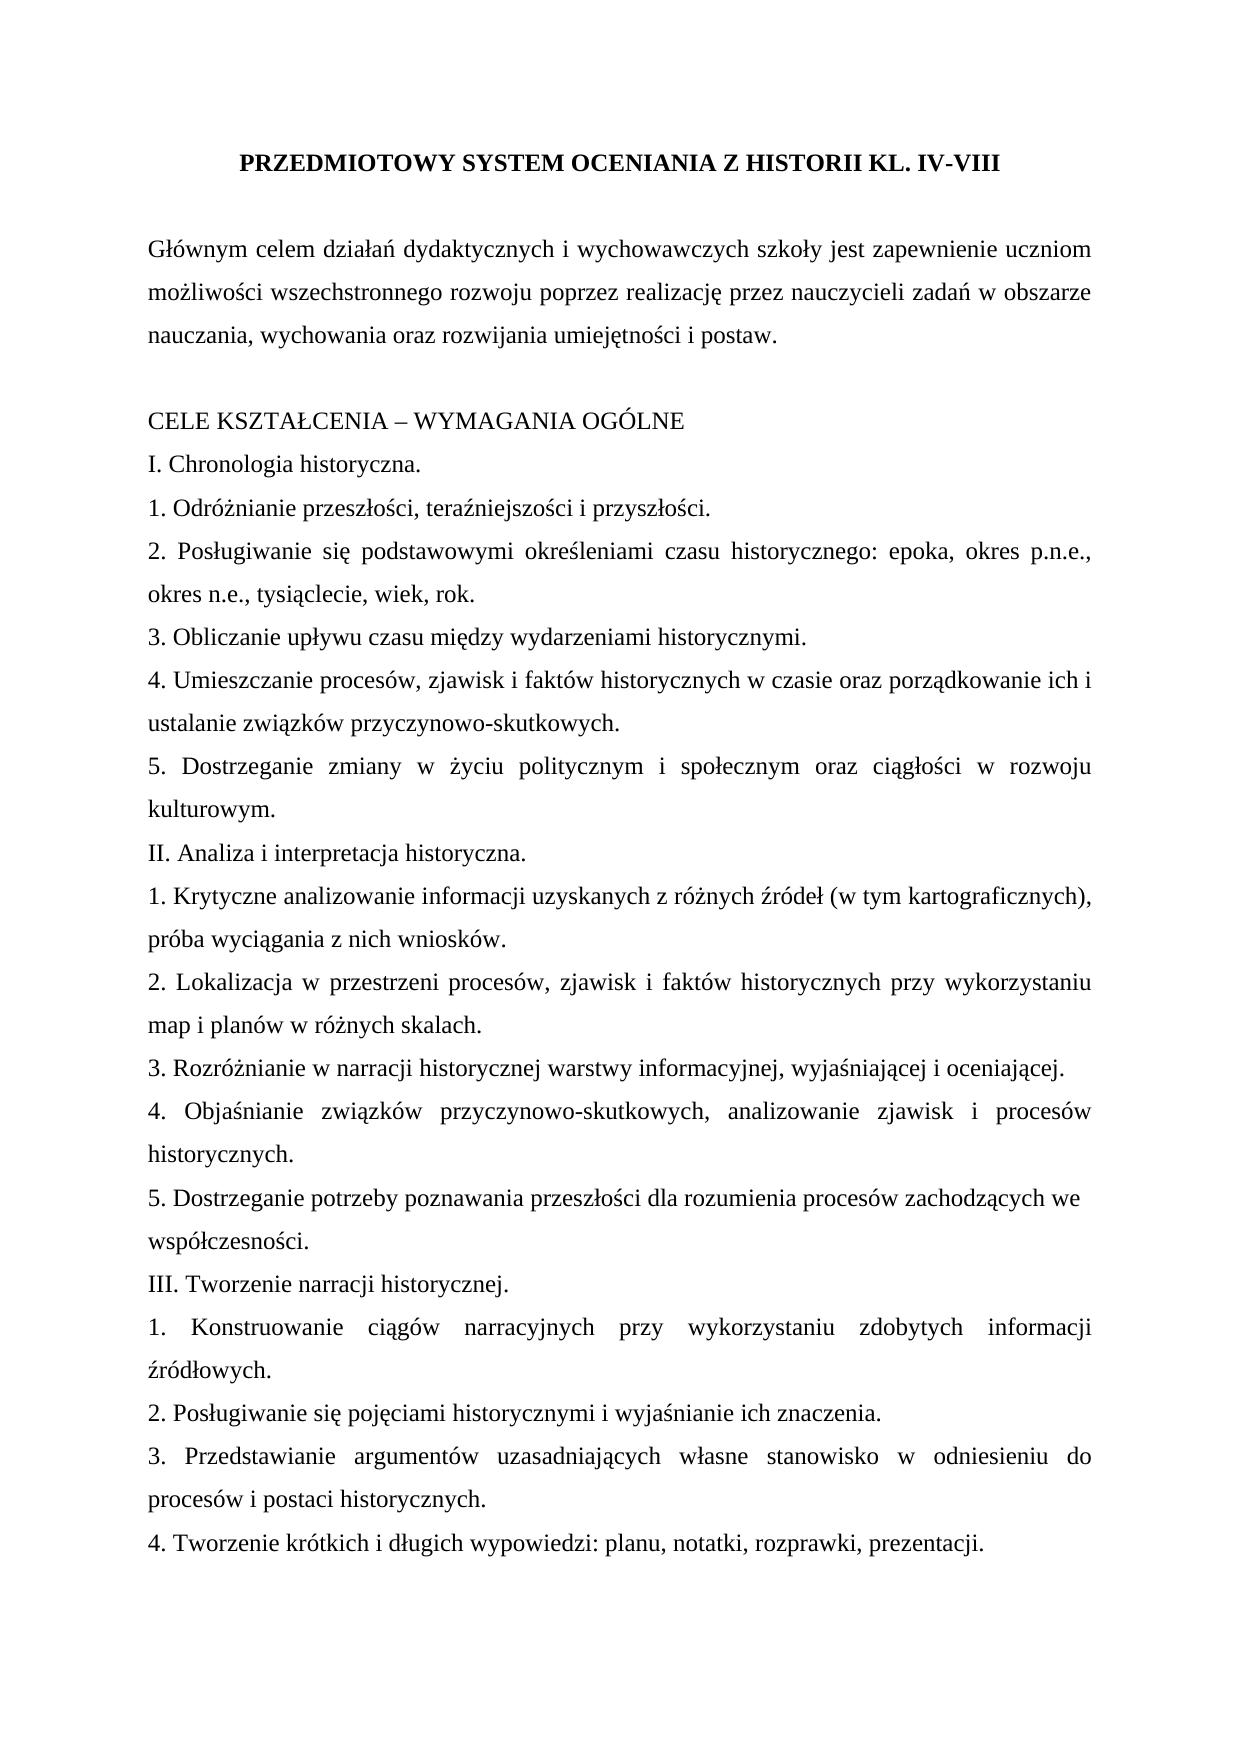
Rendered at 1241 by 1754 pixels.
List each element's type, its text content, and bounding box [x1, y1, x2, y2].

text 3. Rozróżnianie w narracji historycznej warstwy informacyjnej, wyjaśniającej i oceniającej. [148, 1053, 1093, 1082]
text 2. Posługiwanie się podstawowymi określeniami czasu historycznego: epoka, okres p.n.e., okres n.e., tysiąclecie, wiek, rok. [148, 536, 1093, 608]
text 1. Konstruowanie ciągów narracyjnych przy wykorzystaniu zdobytych informacji źródłowych. [148, 1312, 1093, 1384]
text 4. Umieszczanie procesów, zjawisk i faktów historycznych w czasie oraz porządkowanie ich i ustalanie związków przyczynowo-skutkowych. [148, 665, 1093, 737]
text 2. Posługiwanie się pojęciami historycznymi i wyjaśnianie ich znaczenia. [148, 1398, 1093, 1427]
text PRZEDMIOTOWY SYSTEM OCENIANIA Z HISTORII KL. IV-VIII [148, 148, 1093, 176]
text 5. Dostrzeganie zmiany w życiu politycznym i społecznym oraz ciągłości w rozwoju kulturowym. [148, 751, 1093, 823]
text 1. Odróżnianie przeszłości, teraźniejszości i przyszłości. [148, 493, 1093, 521]
text 5. Dostrzeganie potrzeby poznawania przeszłości dla rozumienia procesów zachodzących we [148, 1183, 1093, 1211]
text 1. Krytyczne analizowanie informacji uzyskanych z różnych źródeł (w tym kartograficznych), próba wyciągania z nich wniosków. [148, 881, 1093, 953]
text 4. Tworzenie krótkich i długich wypowiedzi: planu, notatki, rozprawki, prezentacji. [148, 1528, 1093, 1556]
text CELE KSZTAŁCENIA – WYMAGANIA OGÓLNE [148, 406, 1093, 435]
text współczesności. [148, 1226, 1093, 1254]
text II. Analiza i interpretacja historyczna. [148, 838, 1093, 866]
text I. Chronologia historyczna. [148, 449, 1093, 478]
text Głównym celem działań dydaktycznych i wychowawczych szkoły jest zapewnienie uczniom możliwości wszechstronnego rozwoju poprzez realizację przez nauczycieli zadań w obszarze nauczania, wychowania oraz rozwijania umiejętności i postaw. [148, 234, 1093, 349]
text 4. Objaśnianie związków przyczynowo-skutkowych, analizowanie zjawisk i procesów historycznych. [148, 1096, 1093, 1168]
text 3. Obliczanie upływu czasu między wydarzeniami historycznymi. [148, 622, 1093, 651]
text III. Tworzenie narracji historycznej. [148, 1269, 1093, 1298]
text 3. Przedstawianie argumentów uzasadniających własne stanowisko w odniesieniu do procesów i postaci historycznych. [148, 1441, 1093, 1513]
text 2. Lokalizacja w przestrzeni procesów, zjawisk i faktów historycznych przy wykorzystaniu map i planów w różnych skalach. [148, 967, 1093, 1039]
